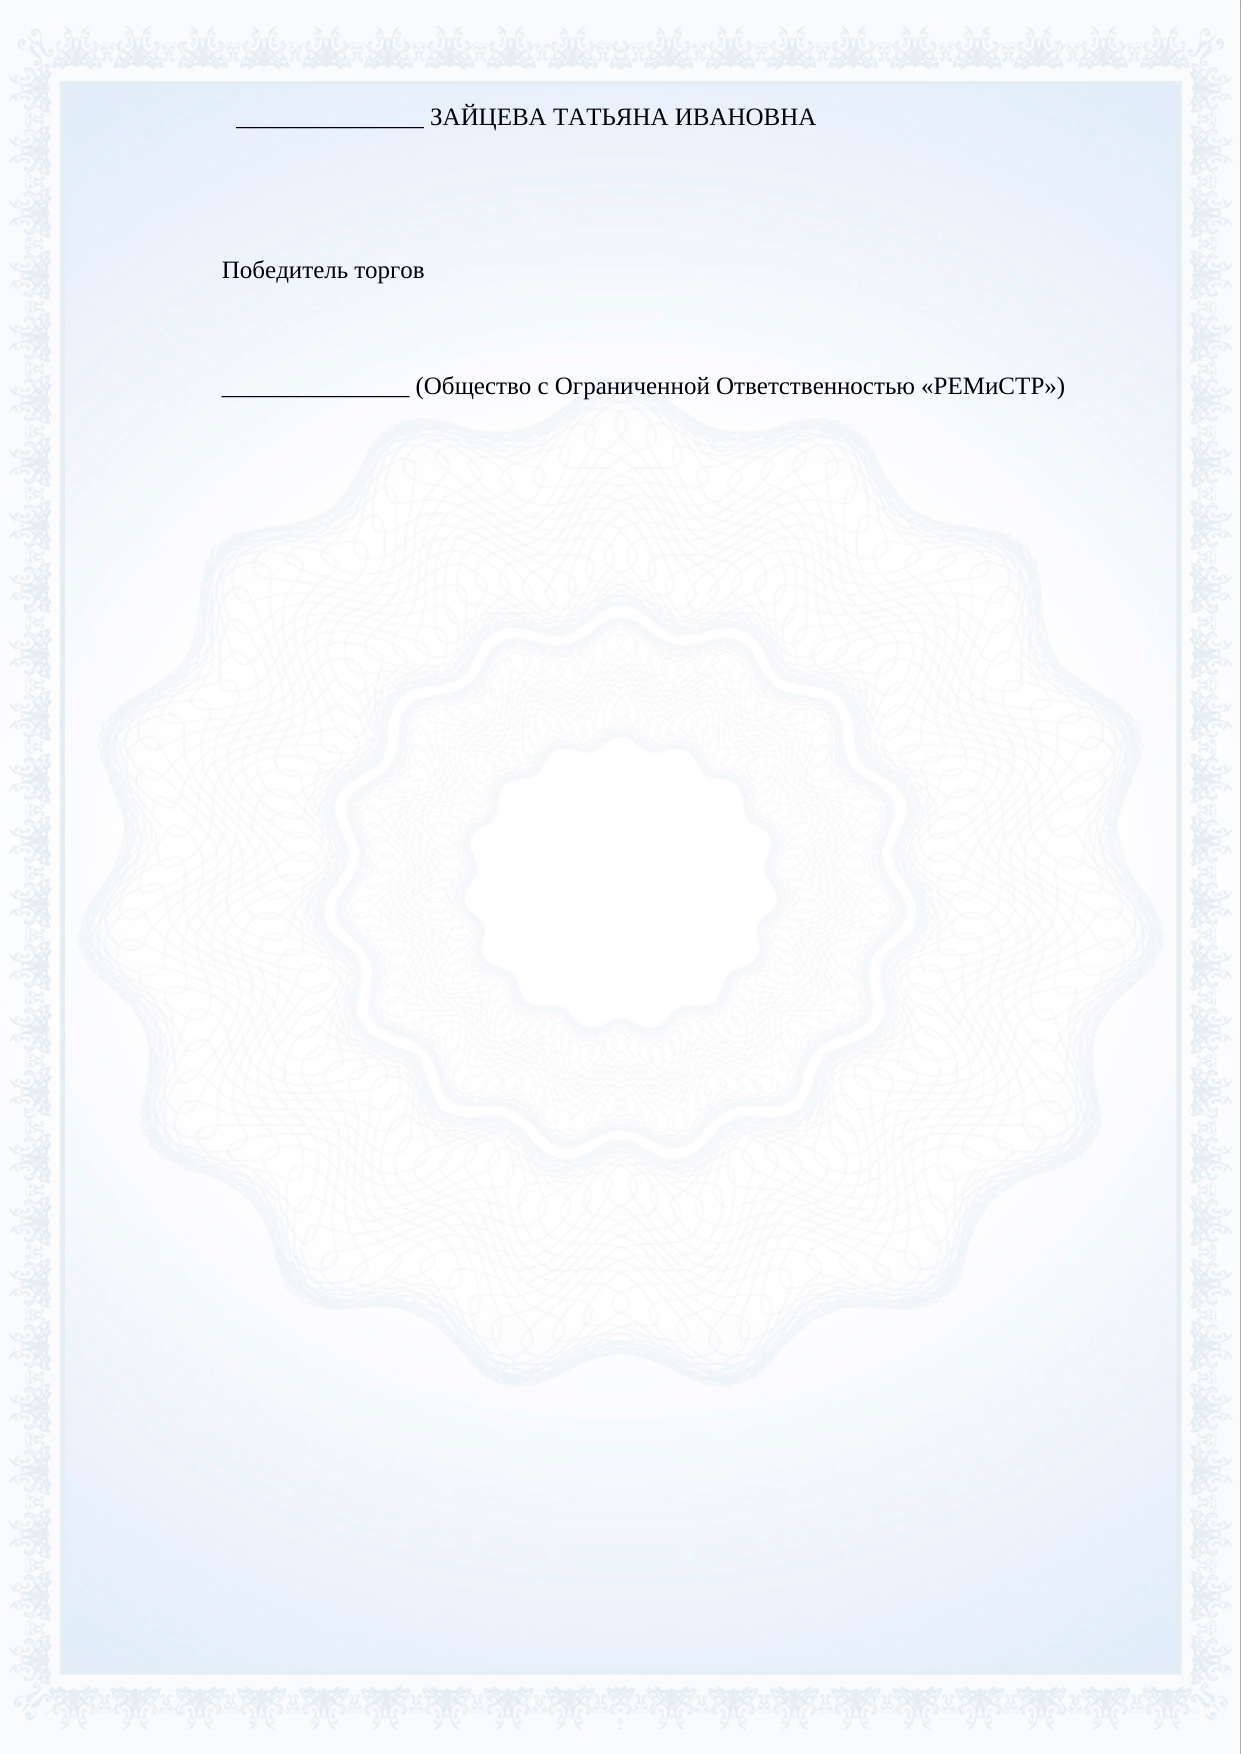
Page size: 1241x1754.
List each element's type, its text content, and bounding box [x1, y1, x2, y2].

text Победитель торгов [177, 256, 1122, 284]
picture [0, 0, 1241, 1754]
text _______________ (Общество с Ограниченной Ответственностью «РЕМиСТР») [177, 371, 1122, 400]
text _______________ ЗАЙЦЕВА ТАТЬЯНА ИВАНОВНА [236, 102, 1122, 131]
